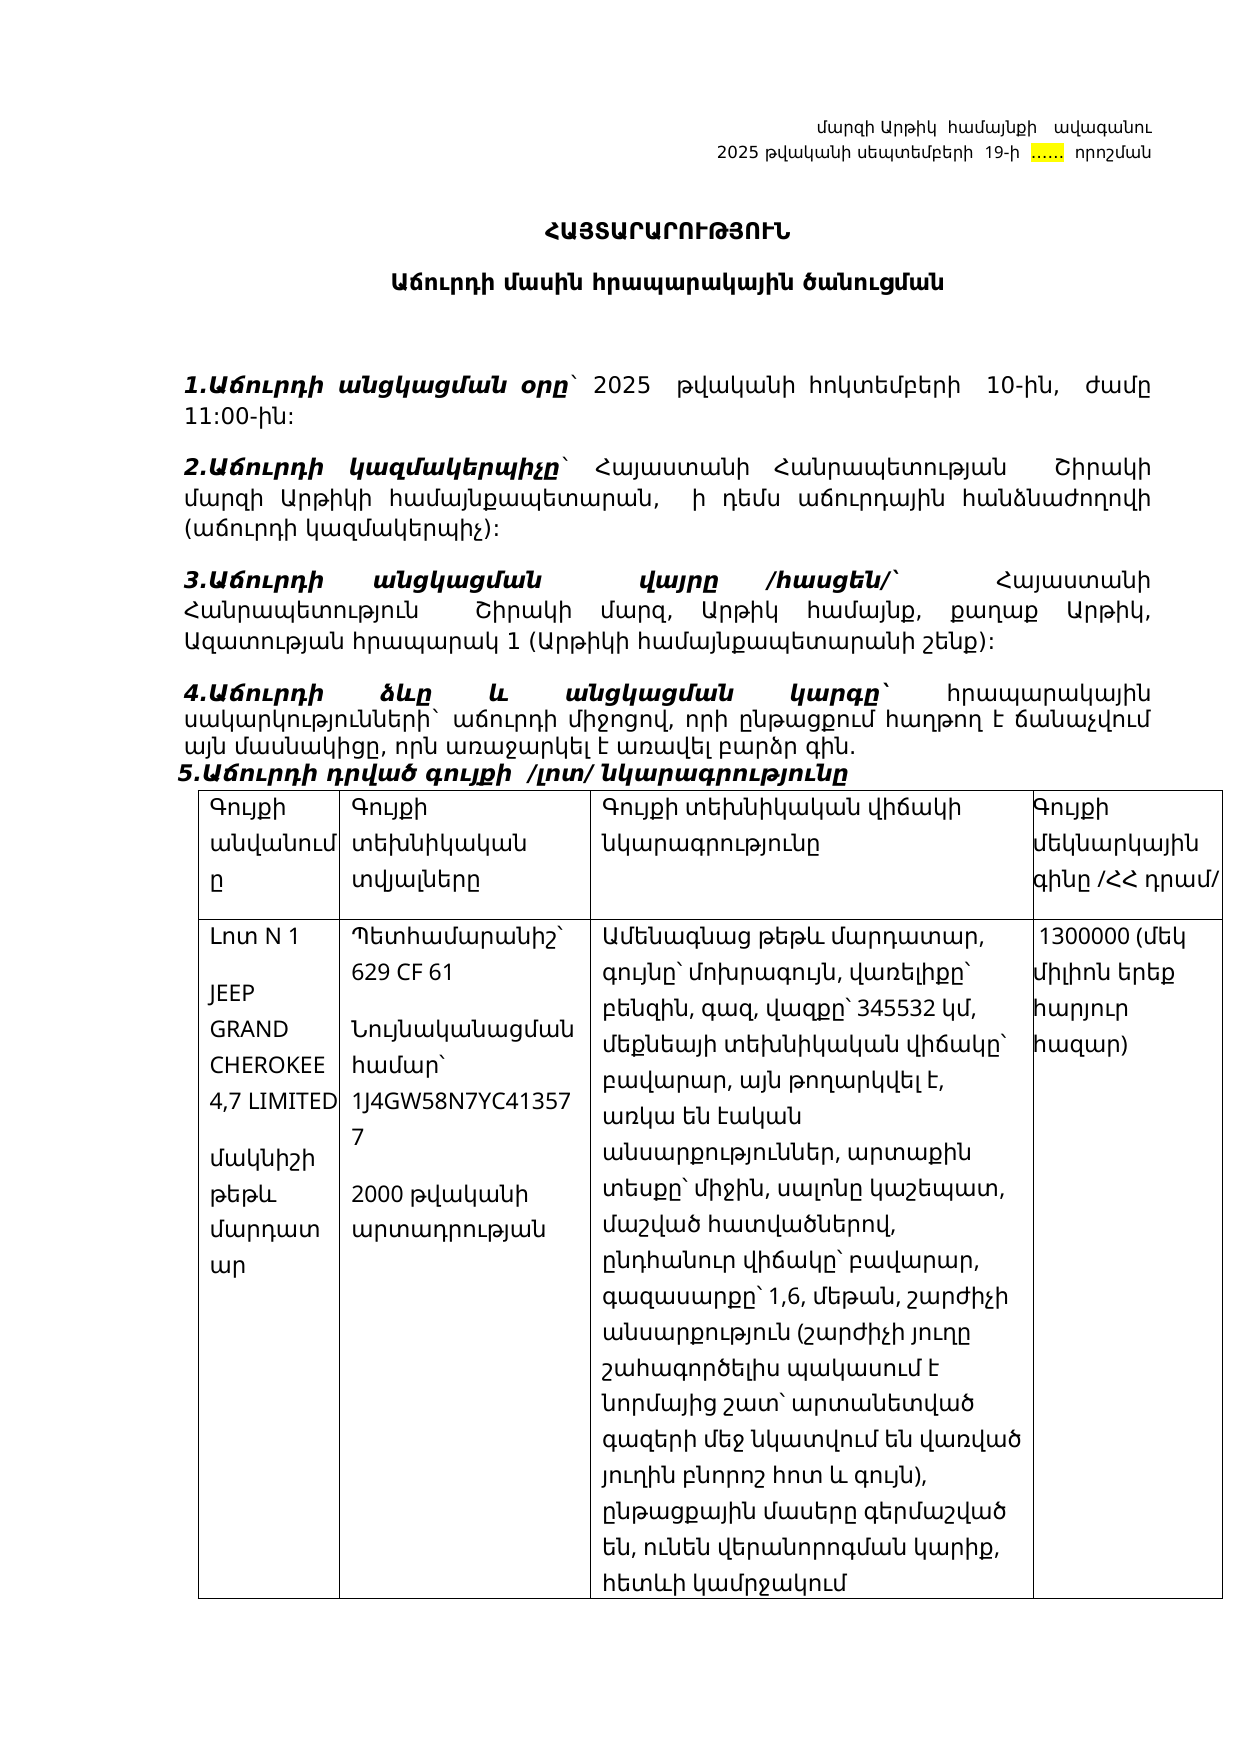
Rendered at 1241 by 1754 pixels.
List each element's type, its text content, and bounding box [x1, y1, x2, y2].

table_header Գույքի տեխնիկական տվյալները [340, 791, 590, 919]
text 5.Աճուրդի դրված գույքի /լոտ/ նկարագրությունը [177, 760, 1152, 786]
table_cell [591, 920, 1033, 1598]
table_header Գույքի անվանումը [199, 791, 339, 919]
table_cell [199, 920, 339, 1598]
text 3.Աճուրդի անցկացման վայրը /հասցեն/` Հայաստանի Հանրապետություն Շիրակի մարզ, Արթիկ համայնք, քաղաք Արթիկ, Ազատության հրապարակ 1 (Արթիկի համայնքապետարանի շենք): [183, 567, 1152, 655]
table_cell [1034, 920, 1222, 1598]
text Աճուրդի մասին հրապարակային ծանուցման [183, 269, 1152, 296]
table_header Գույքի մեկնարկային գինը /ՀՀ դրամ/ [1034, 791, 1222, 919]
text 2025 թվականի սեպտեմբերի 19-ի …… որոշման [183, 140, 1152, 163]
text 4.Աճուրդի ձևը և անցկացման կարգը` հրապարակային սակարկությունների` աճուրդի միջոցով, որի ընթացքում հաղթող է ճանաչվում այն մասնակիցը, որն առաջարկել է առավել բարձր գին. [183, 680, 1152, 760]
text 1.Աճուրդի անցկացման օրը` 2025 թվականի հոկտեմբերի 10-ին, ժամը 11:00-ին: [183, 372, 1152, 429]
text ՀԱՅՏԱՐԱՐՈՒԹՅՈՒՆ [183, 218, 1152, 244]
text մարզի Արթիկ համայնքի ավագանու [183, 118, 1152, 137]
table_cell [340, 920, 590, 1598]
table_header Գույքի տեխնիկական վիճակի նկարագրությունը [591, 791, 1033, 919]
text 2.Աճուրդի կազմակերպիչը` Հայաստանի Հանրապետության Շիրակի մարզի Արթիկի համայնքապետարան, ի դեմս աճուրդային հանձնաժողովի (աճուրդի կազմակերպիչ): [183, 454, 1152, 542]
